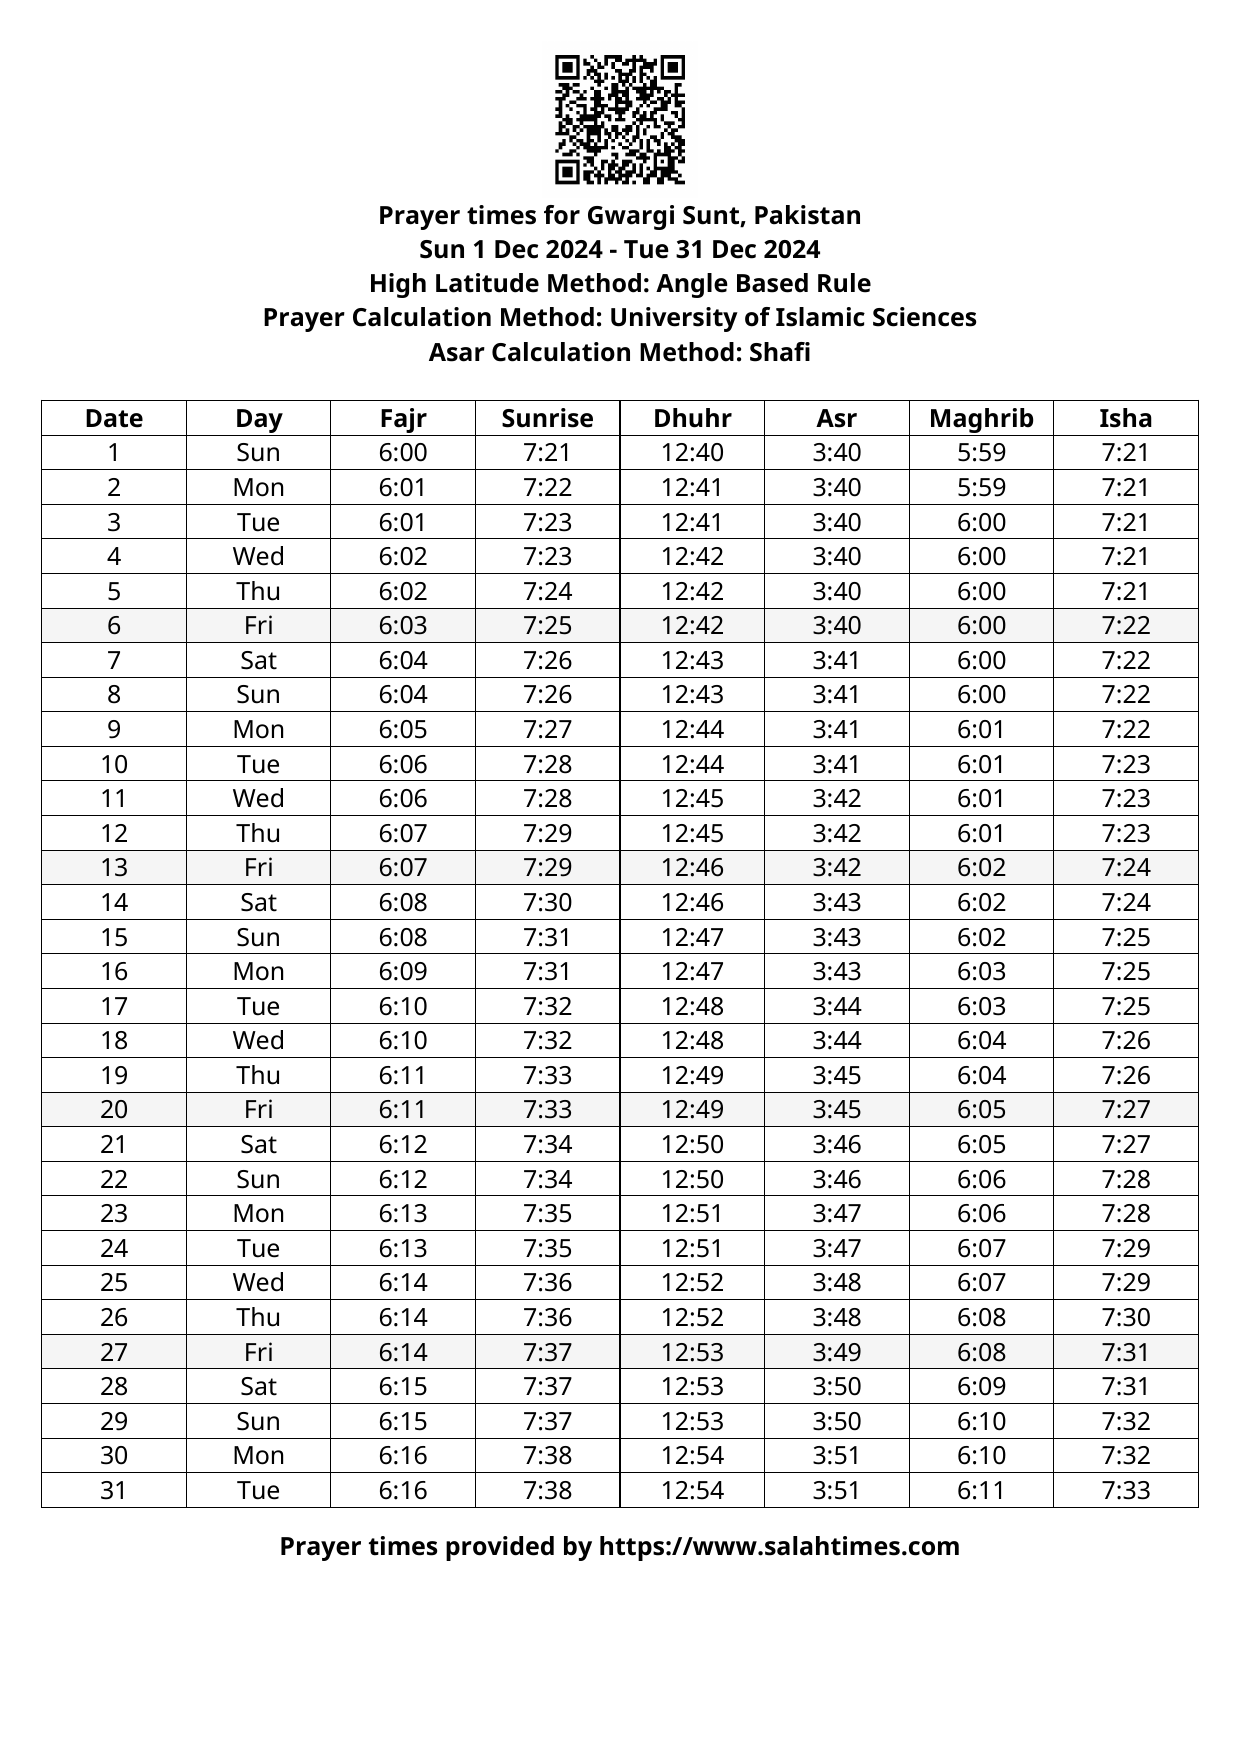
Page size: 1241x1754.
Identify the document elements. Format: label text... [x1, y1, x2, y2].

table_cell 7:25 [1054, 954, 1198, 988]
table_cell 7:22 [1054, 678, 1198, 711]
table_cell 7:38 [476, 1473, 619, 1507]
table_cell 7:21 [1054, 470, 1198, 504]
table_cell 6:06 [910, 1196, 1053, 1230]
table_cell 12:51 [621, 1231, 764, 1264]
table_cell 18 [42, 1024, 186, 1057]
table_cell Sat [187, 1127, 330, 1161]
table_cell 12:46 [621, 885, 764, 919]
table_cell 7:28 [1054, 1162, 1198, 1195]
table_cell 6:10 [910, 1439, 1053, 1472]
table_cell 12:42 [621, 574, 764, 607]
table_cell 3:40 [765, 574, 909, 607]
table_cell 19 [42, 1058, 186, 1092]
table_cell 6:12 [331, 1162, 475, 1195]
table_cell 7:27 [476, 712, 619, 746]
table_cell 11 [42, 781, 186, 815]
table_cell 29 [42, 1404, 186, 1437]
table_cell 7:26 [1054, 1024, 1198, 1057]
table_cell 22 [42, 1162, 186, 1195]
table_cell 6:09 [910, 1369, 1053, 1403]
table_cell 3:47 [765, 1231, 909, 1264]
table_cell 6:14 [331, 1300, 475, 1334]
table_cell 6:03 [910, 989, 1053, 1022]
table_cell Fri [187, 1093, 330, 1126]
table_cell 12:45 [621, 816, 764, 849]
table_cell 12:53 [621, 1335, 764, 1368]
table_cell 7:28 [1054, 1196, 1198, 1230]
table_cell 12:48 [621, 1024, 764, 1057]
table_cell 12:52 [621, 1300, 764, 1334]
table_cell 3:40 [765, 505, 909, 538]
table_cell Wed [187, 1024, 330, 1057]
table_cell 7:37 [476, 1404, 619, 1437]
table_cell 6:02 [910, 851, 1053, 884]
table_cell 3:45 [765, 1058, 909, 1092]
table_cell 7:30 [476, 885, 619, 919]
table_cell 3:42 [765, 851, 909, 884]
table_cell 15 [42, 920, 186, 953]
table_cell 7:21 [1054, 539, 1198, 573]
table_cell 6:00 [910, 678, 1053, 711]
table_cell Mon [187, 1439, 330, 1472]
table_cell 7:29 [1054, 1266, 1198, 1299]
table_cell Wed [187, 781, 330, 815]
table_cell 16 [42, 954, 186, 988]
table_cell 3:51 [765, 1439, 909, 1472]
table_cell 7:24 [1054, 851, 1198, 884]
table_cell 6:13 [331, 1196, 475, 1230]
table_cell 7:37 [476, 1335, 619, 1368]
table_cell 7:23 [1054, 747, 1198, 780]
table_cell 7:32 [1054, 1439, 1198, 1472]
table_cell 12:49 [621, 1058, 764, 1092]
table_cell 7:21 [1054, 505, 1198, 538]
table_cell 4 [42, 539, 186, 573]
table_cell 6:02 [331, 539, 475, 573]
table_cell 5:59 [910, 436, 1053, 469]
table_cell 7:31 [476, 920, 619, 953]
table_cell 7:24 [476, 574, 619, 607]
table_cell 3:42 [765, 781, 909, 815]
table_cell 6:01 [331, 505, 475, 538]
table_cell 12:50 [621, 1162, 764, 1195]
table_cell 6:15 [331, 1404, 475, 1437]
table_cell Mon [187, 954, 330, 988]
table_cell Fri [187, 851, 330, 884]
table_cell 3:44 [765, 1024, 909, 1057]
table_cell 12:45 [621, 781, 764, 815]
table_cell 6:07 [331, 816, 475, 849]
table_cell 8 [42, 678, 186, 711]
table_cell Tue [187, 1473, 330, 1507]
table_cell 3:43 [765, 954, 909, 988]
table_cell 13 [42, 851, 186, 884]
table_cell 7:35 [476, 1231, 619, 1264]
table_cell 31 [42, 1473, 186, 1507]
table_cell 7:22 [1054, 609, 1198, 642]
table_cell 6:04 [910, 1024, 1053, 1057]
table_cell 6:10 [910, 1404, 1053, 1437]
table_cell 7:29 [476, 851, 619, 884]
table_cell 12:52 [621, 1266, 764, 1299]
table_cell Sat [187, 1369, 330, 1403]
table_cell 5:59 [910, 470, 1053, 504]
table_header Day [187, 401, 330, 434]
table_cell Wed [187, 539, 330, 573]
table_cell 6:11 [331, 1058, 475, 1092]
table_cell 12:46 [621, 851, 764, 884]
table_cell 7:38 [476, 1439, 619, 1472]
table_cell 7:31 [1054, 1369, 1198, 1403]
table_cell 12:43 [621, 678, 764, 711]
table_cell 6:00 [910, 643, 1053, 677]
table_cell 7:34 [476, 1162, 619, 1195]
table_cell 6:01 [331, 470, 475, 504]
table_cell Mon [187, 470, 330, 504]
table_cell 9 [42, 712, 186, 746]
table_cell 7:35 [476, 1196, 619, 1230]
table_cell Sat [187, 885, 330, 919]
table_cell 7:25 [1054, 920, 1198, 953]
table_cell 6:02 [910, 920, 1053, 953]
table_cell 6:07 [910, 1266, 1053, 1299]
table_header Dhuhr [621, 401, 764, 434]
table_cell 6:04 [331, 643, 475, 677]
table_cell 12:44 [621, 712, 764, 746]
table_cell 20 [42, 1093, 186, 1126]
table_cell 12:53 [621, 1404, 764, 1437]
text Prayer times provided by https://www.salahtimes.com [42, 1528, 1198, 1563]
table_cell 7:23 [476, 539, 619, 573]
table_cell 12:48 [621, 989, 764, 1022]
table_cell 12:42 [621, 539, 764, 573]
table_cell 12:42 [621, 609, 764, 642]
table_cell 7:29 [1054, 1231, 1198, 1264]
table_cell 7:29 [476, 816, 619, 849]
table_cell 6:03 [910, 954, 1053, 988]
table_cell 7:25 [476, 609, 619, 642]
table_cell 6:05 [331, 712, 475, 746]
table_cell 6:01 [910, 781, 1053, 815]
table_cell 7:21 [1054, 574, 1198, 607]
table_cell 7:23 [476, 505, 619, 538]
table_cell 7:30 [1054, 1300, 1198, 1334]
table_cell 6:02 [331, 574, 475, 607]
table_cell 24 [42, 1231, 186, 1264]
table_header Asr [765, 401, 909, 434]
table_cell 6:09 [331, 954, 475, 988]
table_cell 7:32 [1054, 1404, 1198, 1437]
table_cell 17 [42, 989, 186, 1022]
table_cell Tue [187, 1231, 330, 1264]
table_cell 6:14 [331, 1266, 475, 1299]
table_cell 6:03 [331, 609, 475, 642]
text Prayer times for Gwargi Sunt, Pakistan [42, 198, 1198, 232]
table_cell 6:00 [910, 574, 1053, 607]
table_cell 7:21 [1054, 436, 1198, 469]
table_cell 7:32 [476, 989, 619, 1022]
table_cell 7:27 [1054, 1127, 1198, 1161]
table_cell 6:16 [331, 1473, 475, 1507]
table_cell 3:44 [765, 989, 909, 1022]
table_cell 7:26 [476, 678, 619, 711]
table_cell 12:54 [621, 1439, 764, 1472]
table_cell 3:47 [765, 1196, 909, 1230]
table_cell 6:00 [910, 609, 1053, 642]
table_cell 7:36 [476, 1300, 619, 1334]
table_cell 3:40 [765, 470, 909, 504]
table_cell Sat [187, 643, 330, 677]
text Sun 1 Dec 2024 - Tue 31 Dec 2024 [42, 232, 1198, 266]
table_header Fajr [331, 401, 475, 434]
table_cell 6:01 [910, 816, 1053, 849]
table_cell 7:26 [476, 643, 619, 677]
table_header Isha [1054, 401, 1198, 434]
table_cell 12:40 [621, 436, 764, 469]
table_cell 2 [42, 470, 186, 504]
table_cell 6:08 [331, 920, 475, 953]
picture [542, 41, 699, 198]
table_cell 3:48 [765, 1266, 909, 1299]
table_cell 14 [42, 885, 186, 919]
table_cell 6:10 [331, 989, 475, 1022]
table_cell 6:11 [910, 1473, 1053, 1507]
text High Latitude Method: Angle Based Rule [42, 266, 1198, 300]
table_cell 6:00 [331, 436, 475, 469]
table_cell 12:43 [621, 643, 764, 677]
table_cell 12:51 [621, 1196, 764, 1230]
table_cell 6:08 [331, 885, 475, 919]
table_cell Tue [187, 989, 330, 1022]
table_cell 3:41 [765, 678, 909, 711]
table_cell 3:50 [765, 1404, 909, 1437]
table_cell 12:41 [621, 470, 764, 504]
table_cell Thu [187, 1300, 330, 1334]
table_cell 3:50 [765, 1369, 909, 1403]
table_cell 7:26 [1054, 1058, 1198, 1092]
table_cell 7:24 [1054, 885, 1198, 919]
table_cell 7 [42, 643, 186, 677]
table_cell Thu [187, 1058, 330, 1092]
table_cell 7:22 [1054, 712, 1198, 746]
table_cell 7:31 [1054, 1335, 1198, 1368]
table_cell 6 [42, 609, 186, 642]
table_cell 7:22 [476, 470, 619, 504]
table_cell Tue [187, 505, 330, 538]
table_header Sunrise [476, 401, 619, 434]
table_cell 7:28 [476, 781, 619, 815]
text Asar Calculation Method: Shafi [42, 334, 1198, 368]
table_cell 3:41 [765, 643, 909, 677]
table_cell 6:06 [331, 747, 475, 780]
table_cell 6:12 [331, 1127, 475, 1161]
table_cell 7:37 [476, 1369, 619, 1403]
table_cell Sun [187, 920, 330, 953]
table_cell 3:49 [765, 1335, 909, 1368]
table_cell 3 [42, 505, 186, 538]
table_cell 5 [42, 574, 186, 607]
table_cell 6:04 [331, 678, 475, 711]
table_cell 6:05 [910, 1093, 1053, 1126]
table_cell 6:10 [331, 1024, 475, 1057]
table_cell Thu [187, 574, 330, 607]
table_cell 1 [42, 436, 186, 469]
table_cell 3:46 [765, 1127, 909, 1161]
table_cell 12:49 [621, 1093, 764, 1126]
table_cell 12:47 [621, 920, 764, 953]
table_cell 7:25 [1054, 989, 1198, 1022]
table_cell Thu [187, 816, 330, 849]
table_cell 3:40 [765, 609, 909, 642]
table_cell 6:16 [331, 1439, 475, 1472]
table_cell 6:06 [331, 781, 475, 815]
table_cell 12 [42, 816, 186, 849]
table_cell Mon [187, 712, 330, 746]
table_cell 7:32 [476, 1024, 619, 1057]
table_cell Sun [187, 1404, 330, 1437]
table_cell 6:08 [910, 1300, 1053, 1334]
table_cell 6:06 [910, 1162, 1053, 1195]
table_cell 21 [42, 1127, 186, 1161]
table_cell 27 [42, 1335, 186, 1368]
table_cell 6:04 [910, 1058, 1053, 1092]
table_cell 12:41 [621, 505, 764, 538]
table_cell Fri [187, 1335, 330, 1368]
table_cell 3:41 [765, 747, 909, 780]
table_cell 10 [42, 747, 186, 780]
table_cell Wed [187, 1266, 330, 1299]
table_cell 3:48 [765, 1300, 909, 1334]
table_cell 7:36 [476, 1266, 619, 1299]
text Prayer Calculation Method: University of Islamic Sciences [42, 300, 1198, 334]
table_cell 7:23 [1054, 816, 1198, 849]
table_cell 3:46 [765, 1162, 909, 1195]
table_cell 3:42 [765, 816, 909, 849]
table_cell 3:40 [765, 539, 909, 573]
table_cell 12:50 [621, 1127, 764, 1161]
table_cell 12:47 [621, 954, 764, 988]
table_cell 26 [42, 1300, 186, 1334]
table_cell 3:41 [765, 712, 909, 746]
table_cell 7:23 [1054, 781, 1198, 815]
table_cell 6:00 [910, 539, 1053, 573]
table_cell Sun [187, 1162, 330, 1195]
table_cell 3:43 [765, 885, 909, 919]
table_cell 28 [42, 1369, 186, 1403]
table_cell 30 [42, 1439, 186, 1472]
table_cell 12:44 [621, 747, 764, 780]
table_cell 6:07 [910, 1231, 1053, 1264]
table_header Date [42, 401, 186, 434]
table_cell 3:40 [765, 436, 909, 469]
table_cell 12:53 [621, 1369, 764, 1403]
table_cell 7:31 [476, 954, 619, 988]
table_cell 3:45 [765, 1093, 909, 1126]
table_cell 6:02 [910, 885, 1053, 919]
table_cell 7:27 [1054, 1093, 1198, 1126]
table_cell 6:08 [910, 1335, 1053, 1368]
table_cell 3:51 [765, 1473, 909, 1507]
table_cell 7:33 [1054, 1473, 1198, 1507]
table_cell 7:22 [1054, 643, 1198, 677]
table_cell 3:43 [765, 920, 909, 953]
table_cell 6:14 [331, 1335, 475, 1368]
table_cell 6:01 [910, 712, 1053, 746]
table_cell 7:21 [476, 436, 619, 469]
table_cell 7:34 [476, 1127, 619, 1161]
table_cell 6:00 [910, 505, 1053, 538]
table_cell 25 [42, 1266, 186, 1299]
table_cell 6:11 [331, 1093, 475, 1126]
table_cell 6:01 [910, 747, 1053, 780]
table_cell 6:13 [331, 1231, 475, 1264]
table_cell 7:28 [476, 747, 619, 780]
table_cell Sun [187, 678, 330, 711]
table_cell Sun [187, 436, 330, 469]
table_cell Fri [187, 609, 330, 642]
table_cell 6:07 [331, 851, 475, 884]
table_cell 12:54 [621, 1473, 764, 1507]
table_cell 6:05 [910, 1127, 1053, 1161]
table_cell 6:15 [331, 1369, 475, 1403]
table_cell Mon [187, 1196, 330, 1230]
table_cell 23 [42, 1196, 186, 1230]
table_cell Tue [187, 747, 330, 780]
table_cell 7:33 [476, 1093, 619, 1126]
table_header Maghrib [910, 401, 1053, 434]
table_cell 7:33 [476, 1058, 619, 1092]
